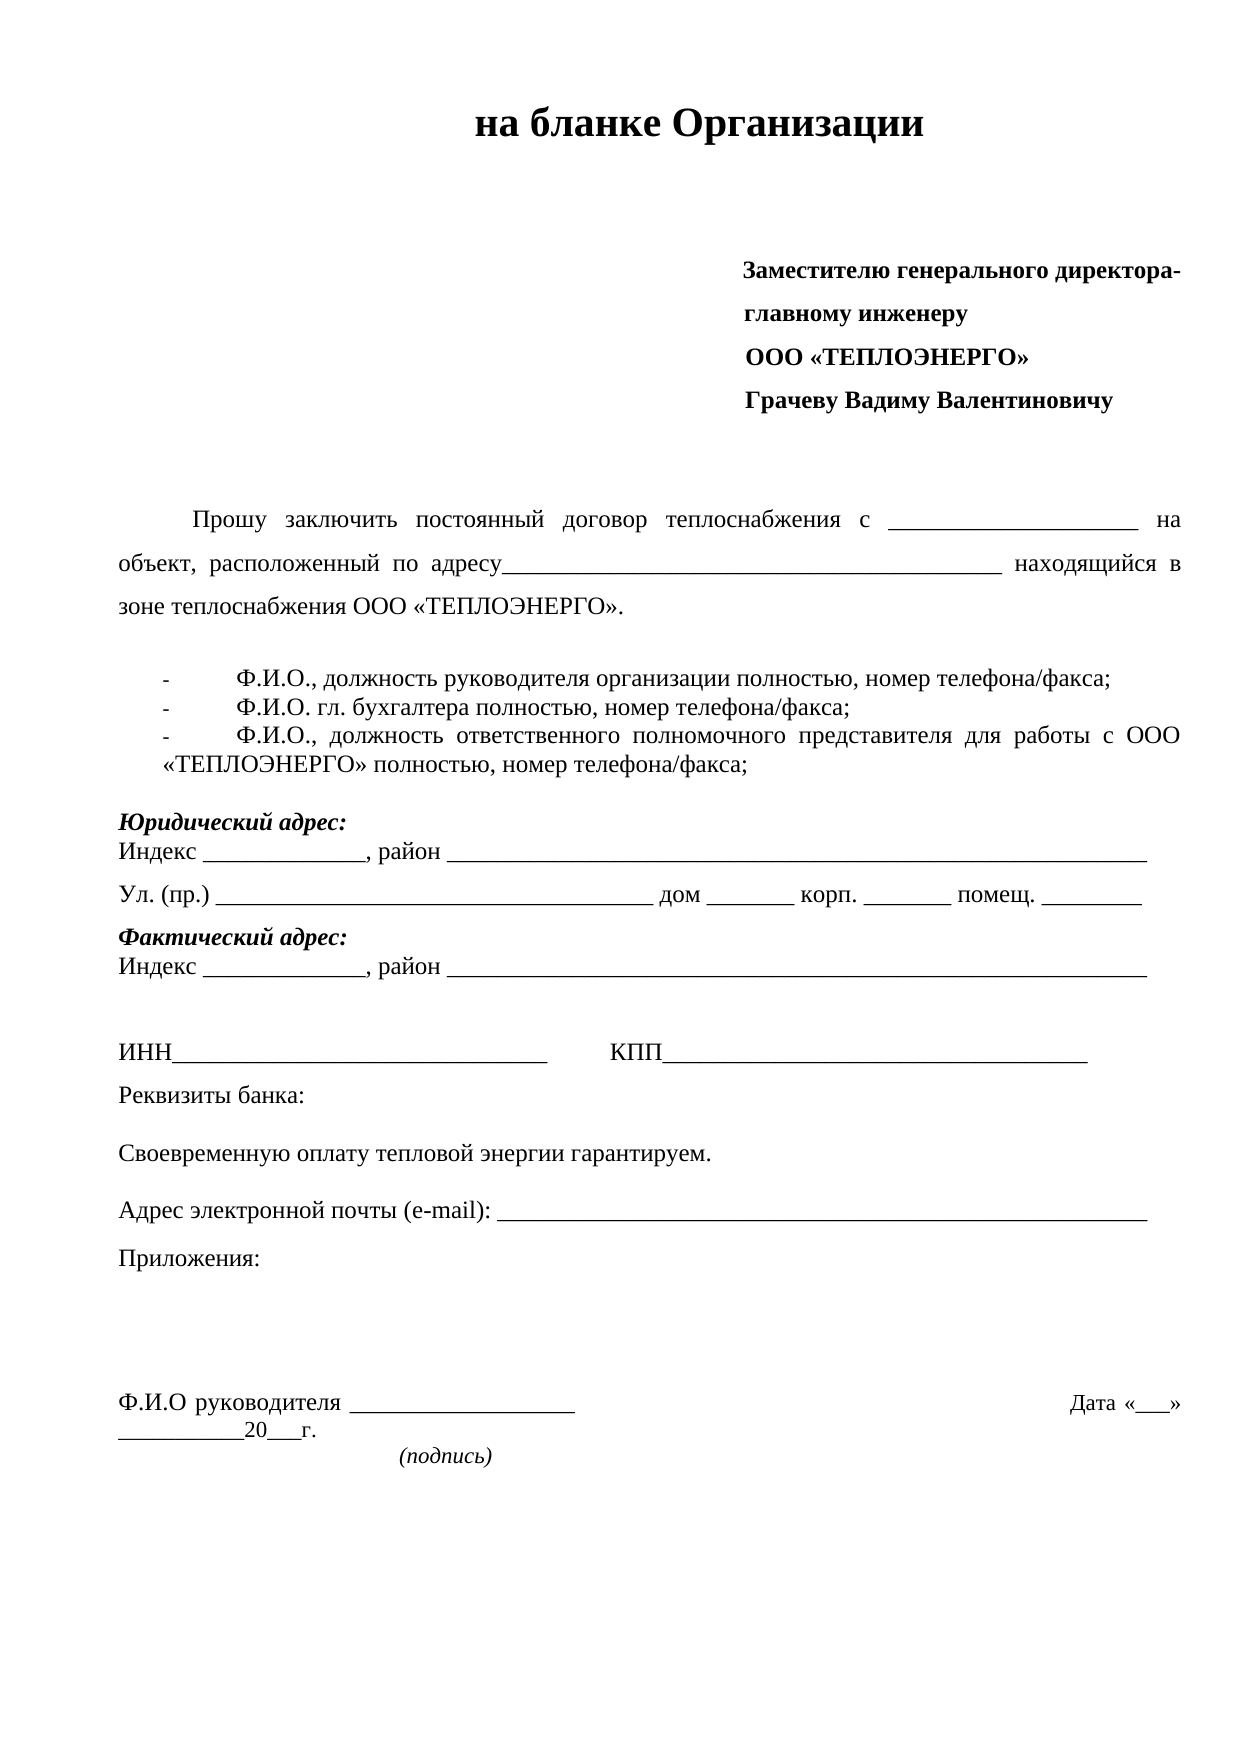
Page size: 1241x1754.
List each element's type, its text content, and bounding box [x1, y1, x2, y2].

subtitle на бланке Организации [474, 97, 1181, 145]
list Фактический адрес: [118, 922, 1182, 951]
list Индекс _____________, район ________________________________________________________ [118, 951, 1182, 980]
list ИНН______________________________ КПП__________________________________ [118, 1037, 1182, 1066]
subtitle ООО «ТЕПЛОЭНЕРГО» [474, 342, 1181, 370]
subtitle главному инженеру [474, 298, 1181, 327]
list Адрес электронной почты (e-mail): ____________________________________________________ [118, 1195, 1181, 1224]
list Ф.И.О., должность руководителя организации полностью, номер телефона/факса; [162, 663, 1181, 692]
list Реквизиты банка: [118, 1080, 1182, 1109]
text Ф.И.О руководителя __________________ Дата «___» ___________20___г. [118, 1387, 1181, 1442]
list Ул. (пр.) ___________________________________ дом _______ корп. _______ помещ. ________ [118, 879, 1182, 908]
list Своевременную оплату тепловой энергии гарантируем. [118, 1138, 1181, 1167]
list Индекс _____________, район ________________________________________________________ [118, 836, 1182, 865]
text Грачеву Вадиму Валентиновичу [118, 385, 1181, 413]
list Юридический адрес: [118, 807, 1182, 836]
subtitle Заместителю генерального директора- [474, 255, 1181, 284]
text (подпись) [118, 1442, 1181, 1468]
text Приложения: [118, 1243, 1181, 1272]
list Ф.И.О., должность ответственного полномочного представителя для работы с ООО «ТЕПЛОЭНЕРГО» полностью, номер телефона/факса; [162, 721, 1181, 778]
text Прошу заключить постоянный договор теплоснабжения с ____________________ на объект, расположенный по адресу________________________________________ находящийся в зоне теплоснабжения ООО «ТЕПЛОЭНЕРГО». [118, 504, 1182, 619]
list Ф.И.О. гл. бухгалтера полностью, номер телефона/факса; [162, 692, 1181, 721]
